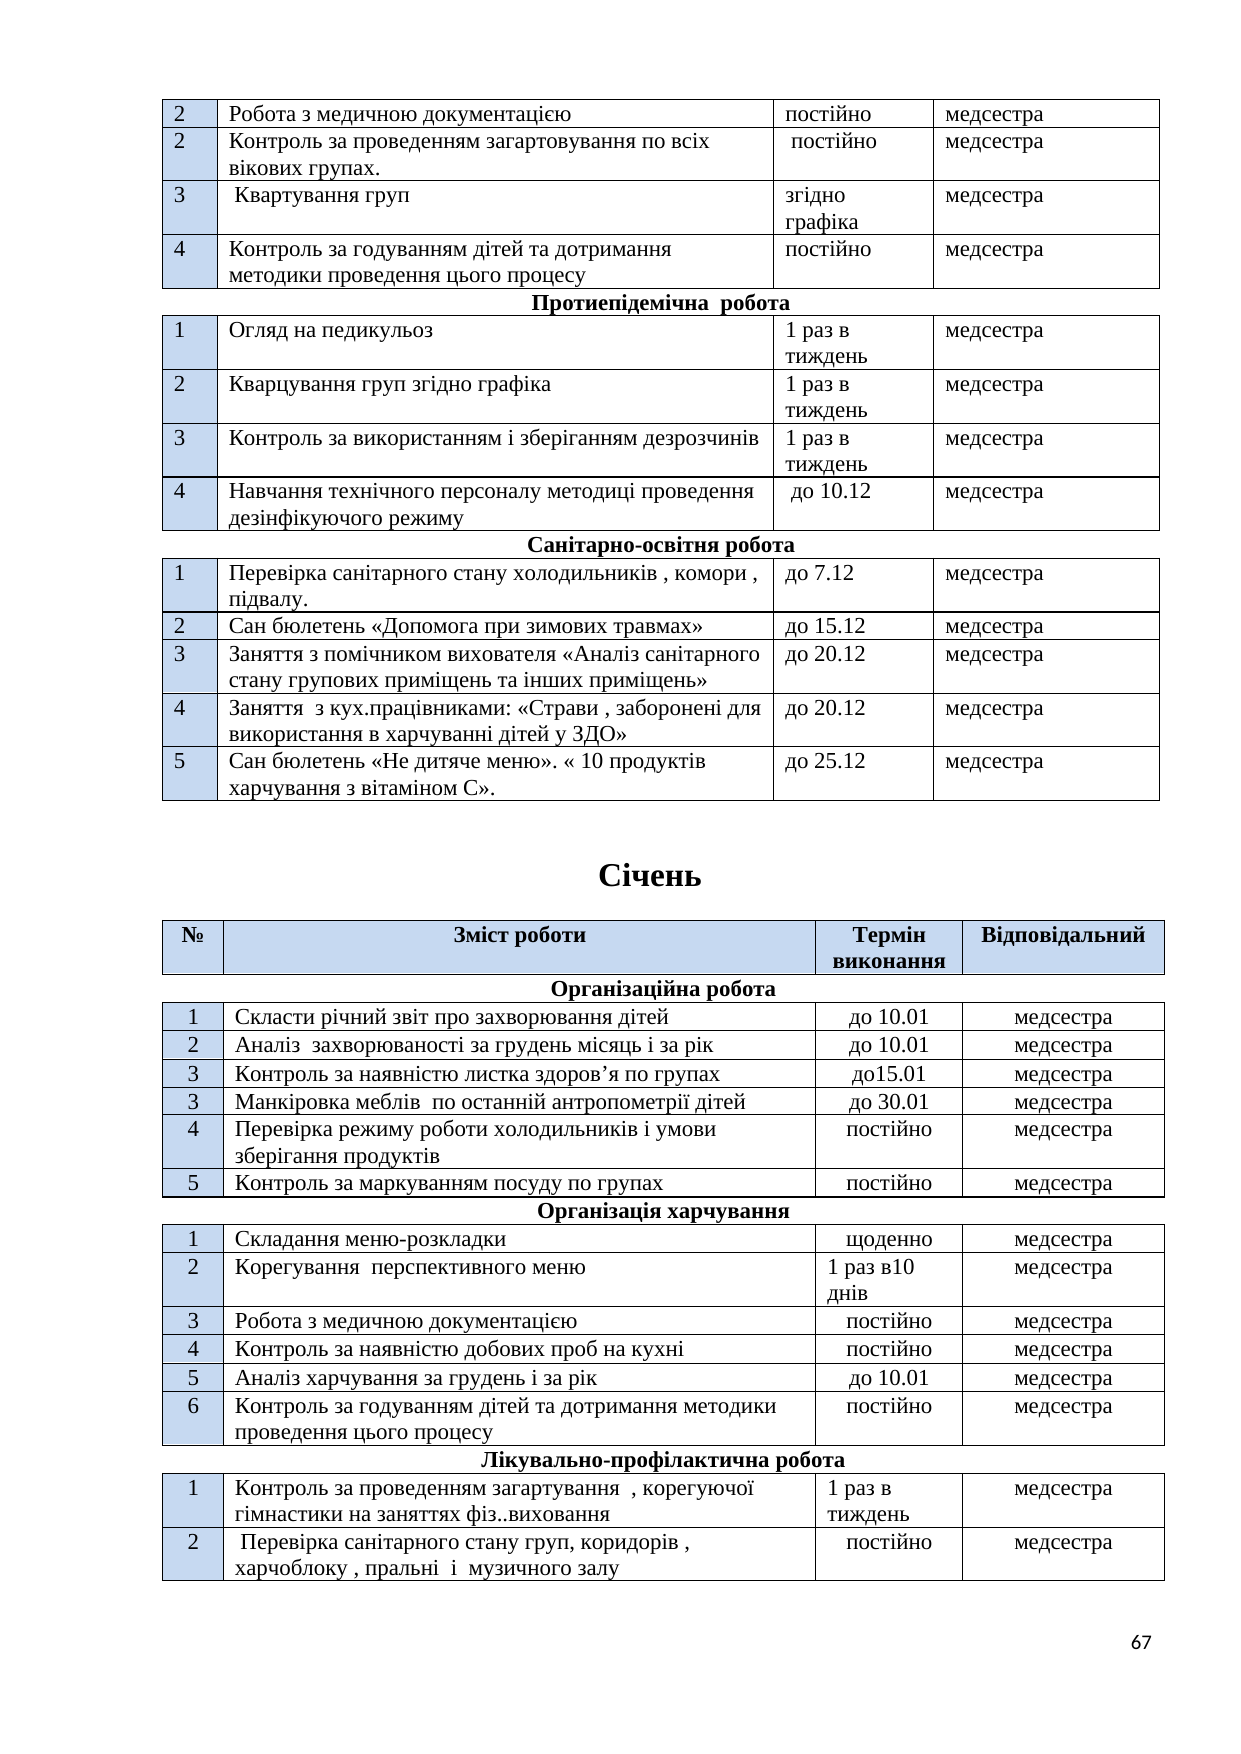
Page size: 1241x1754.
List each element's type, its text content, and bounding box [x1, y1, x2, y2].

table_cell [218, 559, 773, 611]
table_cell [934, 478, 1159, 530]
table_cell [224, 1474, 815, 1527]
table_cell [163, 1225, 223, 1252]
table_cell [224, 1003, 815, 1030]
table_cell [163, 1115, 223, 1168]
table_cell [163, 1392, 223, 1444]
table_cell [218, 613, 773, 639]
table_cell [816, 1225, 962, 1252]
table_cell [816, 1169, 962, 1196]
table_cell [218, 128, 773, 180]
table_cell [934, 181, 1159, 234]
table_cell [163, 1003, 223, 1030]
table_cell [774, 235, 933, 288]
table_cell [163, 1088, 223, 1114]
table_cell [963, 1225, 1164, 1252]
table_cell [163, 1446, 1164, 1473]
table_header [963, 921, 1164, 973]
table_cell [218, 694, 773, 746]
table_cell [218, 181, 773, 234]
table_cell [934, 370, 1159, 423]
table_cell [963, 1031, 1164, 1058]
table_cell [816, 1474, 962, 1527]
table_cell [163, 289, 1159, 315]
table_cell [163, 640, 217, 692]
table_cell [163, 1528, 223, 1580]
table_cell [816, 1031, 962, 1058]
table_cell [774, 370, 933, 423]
text Січень [148, 855, 1152, 893]
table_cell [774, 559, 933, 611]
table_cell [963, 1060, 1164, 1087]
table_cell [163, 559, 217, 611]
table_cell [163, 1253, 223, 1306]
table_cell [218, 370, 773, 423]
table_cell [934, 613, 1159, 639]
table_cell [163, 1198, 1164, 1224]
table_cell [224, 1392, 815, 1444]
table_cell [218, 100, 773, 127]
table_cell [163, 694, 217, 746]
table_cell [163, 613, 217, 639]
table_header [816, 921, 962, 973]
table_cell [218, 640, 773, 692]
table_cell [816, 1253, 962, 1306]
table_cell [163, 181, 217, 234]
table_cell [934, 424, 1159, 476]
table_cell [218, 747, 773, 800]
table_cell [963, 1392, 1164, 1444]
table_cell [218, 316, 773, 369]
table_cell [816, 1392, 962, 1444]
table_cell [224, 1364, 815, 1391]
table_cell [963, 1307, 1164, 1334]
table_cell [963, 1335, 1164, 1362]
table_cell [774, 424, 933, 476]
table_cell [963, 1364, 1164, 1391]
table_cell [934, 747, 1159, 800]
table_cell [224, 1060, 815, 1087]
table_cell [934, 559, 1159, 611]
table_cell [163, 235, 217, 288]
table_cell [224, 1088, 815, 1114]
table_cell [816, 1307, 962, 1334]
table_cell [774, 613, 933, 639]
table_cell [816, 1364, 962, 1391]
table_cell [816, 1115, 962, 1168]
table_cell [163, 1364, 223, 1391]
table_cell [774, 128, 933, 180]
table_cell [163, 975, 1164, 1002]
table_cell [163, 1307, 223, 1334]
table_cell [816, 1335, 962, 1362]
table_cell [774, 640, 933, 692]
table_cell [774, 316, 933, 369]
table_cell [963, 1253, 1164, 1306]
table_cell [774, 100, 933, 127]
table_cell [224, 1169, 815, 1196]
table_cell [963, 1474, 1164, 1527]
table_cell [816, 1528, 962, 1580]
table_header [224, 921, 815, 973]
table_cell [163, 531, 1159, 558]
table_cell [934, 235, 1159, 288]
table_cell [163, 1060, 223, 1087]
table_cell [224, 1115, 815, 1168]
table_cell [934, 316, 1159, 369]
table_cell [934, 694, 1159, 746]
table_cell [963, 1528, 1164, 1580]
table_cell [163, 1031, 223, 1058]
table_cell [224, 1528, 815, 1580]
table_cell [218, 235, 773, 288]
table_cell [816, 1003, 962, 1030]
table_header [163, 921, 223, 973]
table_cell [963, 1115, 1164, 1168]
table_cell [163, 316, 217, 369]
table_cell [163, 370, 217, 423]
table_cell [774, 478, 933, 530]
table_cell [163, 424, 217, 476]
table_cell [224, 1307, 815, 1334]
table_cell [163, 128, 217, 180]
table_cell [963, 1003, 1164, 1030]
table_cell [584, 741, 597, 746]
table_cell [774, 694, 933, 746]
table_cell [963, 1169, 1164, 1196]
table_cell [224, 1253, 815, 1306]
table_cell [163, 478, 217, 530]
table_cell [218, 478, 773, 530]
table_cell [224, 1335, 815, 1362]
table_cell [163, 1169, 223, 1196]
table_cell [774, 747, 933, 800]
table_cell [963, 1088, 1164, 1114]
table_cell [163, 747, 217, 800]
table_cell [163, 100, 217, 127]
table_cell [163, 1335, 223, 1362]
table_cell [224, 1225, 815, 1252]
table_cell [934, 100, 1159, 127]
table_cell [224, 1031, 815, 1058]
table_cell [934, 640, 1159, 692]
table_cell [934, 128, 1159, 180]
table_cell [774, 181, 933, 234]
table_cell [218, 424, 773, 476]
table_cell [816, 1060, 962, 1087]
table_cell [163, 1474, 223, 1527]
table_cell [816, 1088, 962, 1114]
